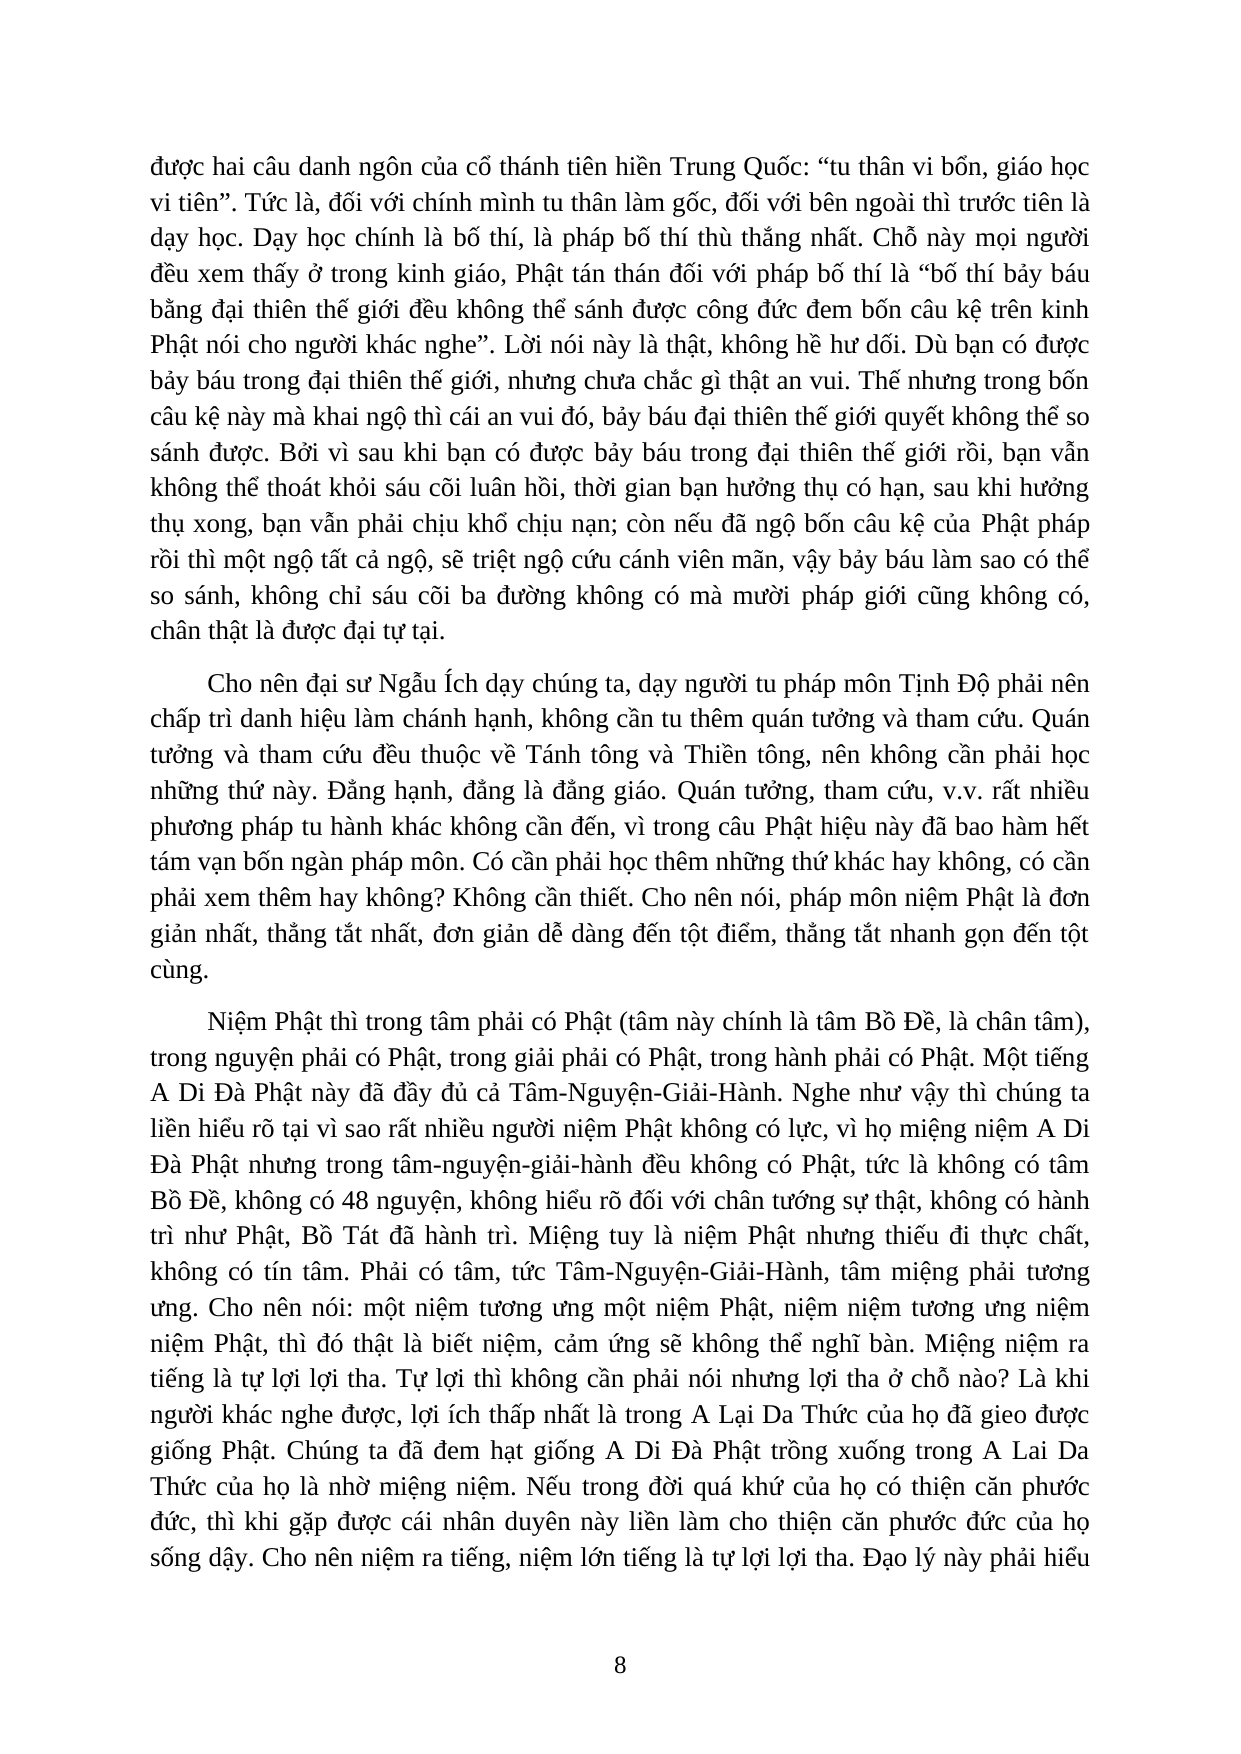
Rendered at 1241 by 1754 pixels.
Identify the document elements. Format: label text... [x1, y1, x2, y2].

text Cho nên đại sư Ngẫu Ích dạy chúng ta, dạy người tu pháp môn Tịnh Độ phải nên chấp trì danh hiệu làm chánh hạnh, không cần tu thêm quán tưởng và tham cứu. Quán tưởng và tham cứu đều thuộc về Tánh tông và Thiền tông, nên không cần phải học những thứ này. Đẳng hạnh, đẳng là đẳng giáo. Quán tưởng, tham cứu, v.v. rất nhiều phương pháp tu hành khác không cần đến, vì trong câu Phật hiệu này đã bao hàm hết tám vạn bốn ngàn pháp môn. Có cần phải học thêm những thứ khác hay không, có cần phải xem thêm hay không? Không cần thiết. Cho nên nói, pháp môn niệm Phật là đơn giản nhất, thẳng tắt nhất, đơn giản dễ dàng đến tột điểm, thẳng tắt nhanh gọn đến tột cùng. [150, 667, 1090, 984]
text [150, 1005, 1090, 1572]
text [150, 150, 1090, 646]
